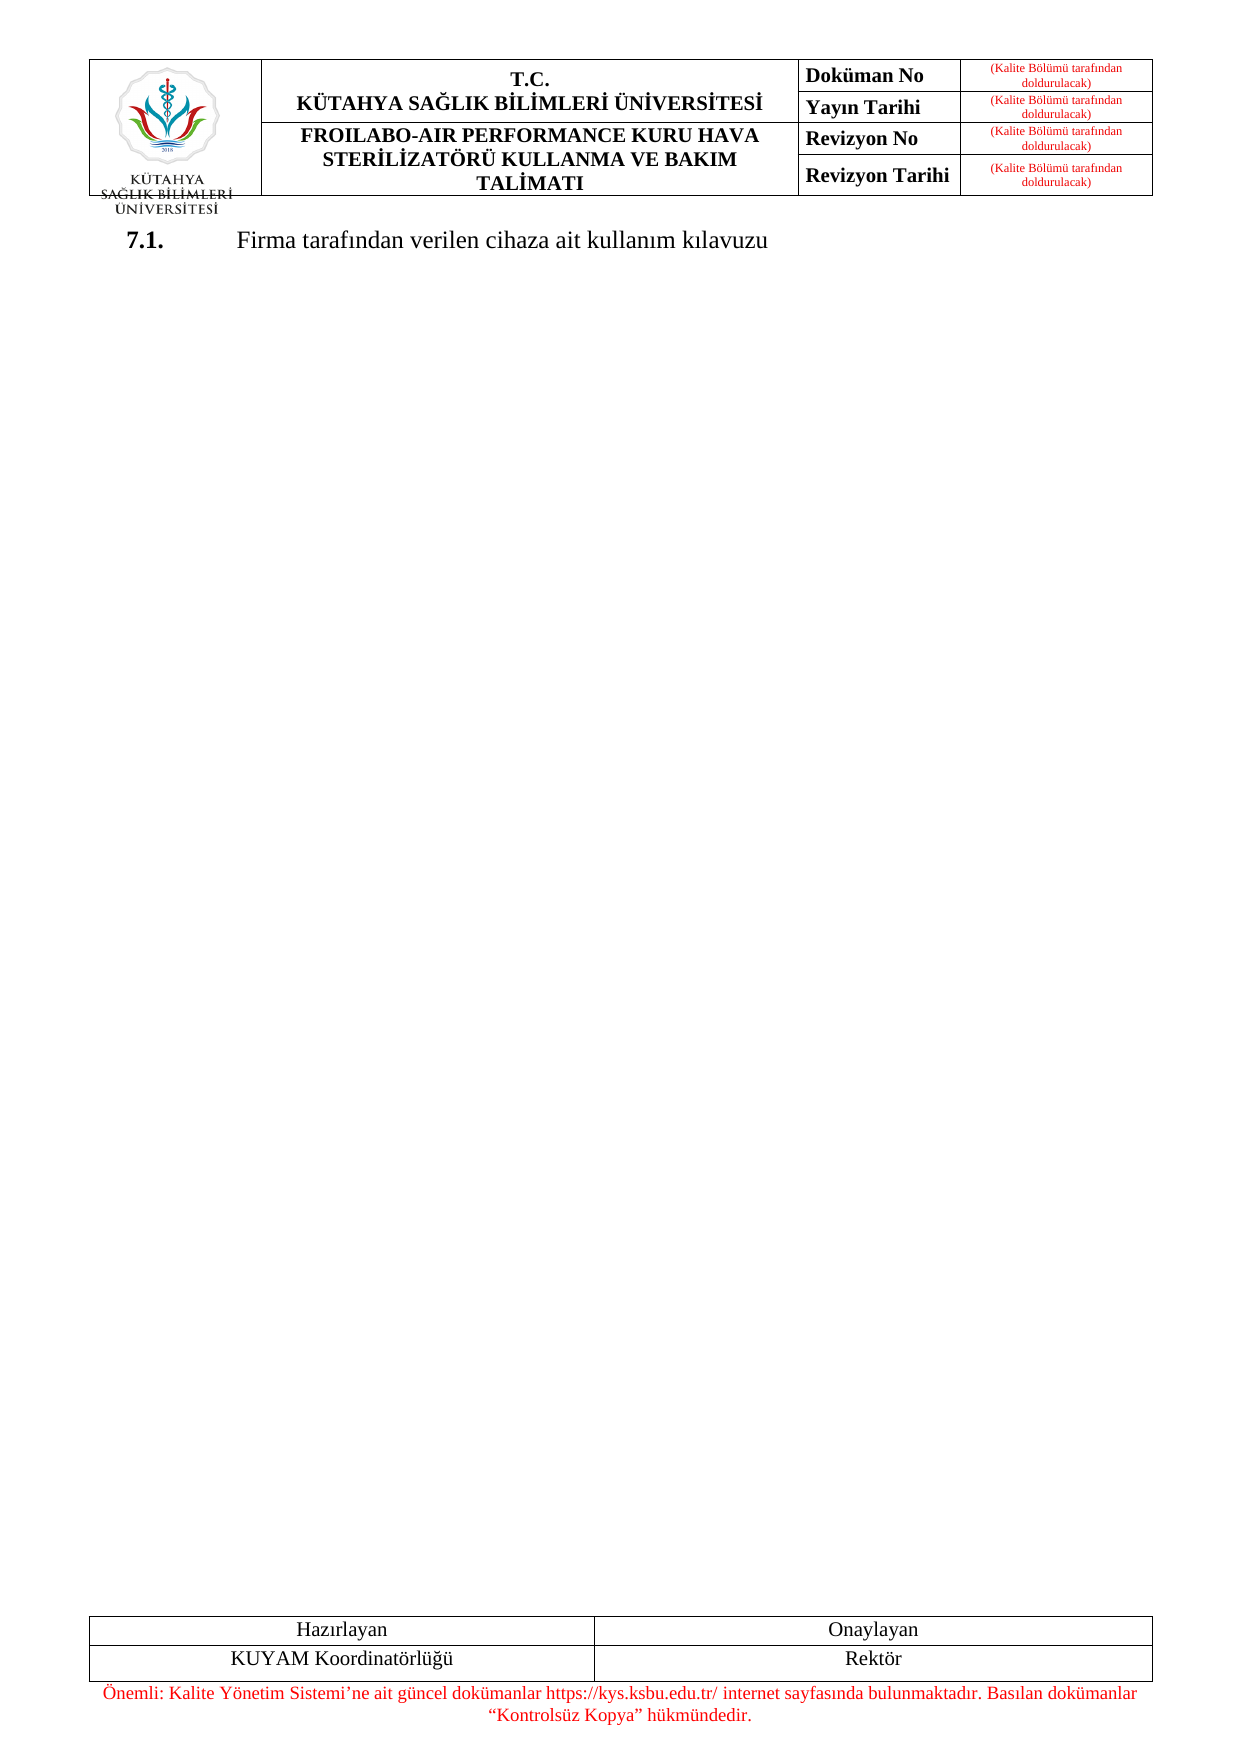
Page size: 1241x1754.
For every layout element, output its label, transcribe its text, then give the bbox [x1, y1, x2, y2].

list Firma tarafından verilen cihaza ait kullanım kılavuzu [126, 225, 1152, 254]
picture [101, 67, 233, 195]
picture [101, 196, 233, 214]
